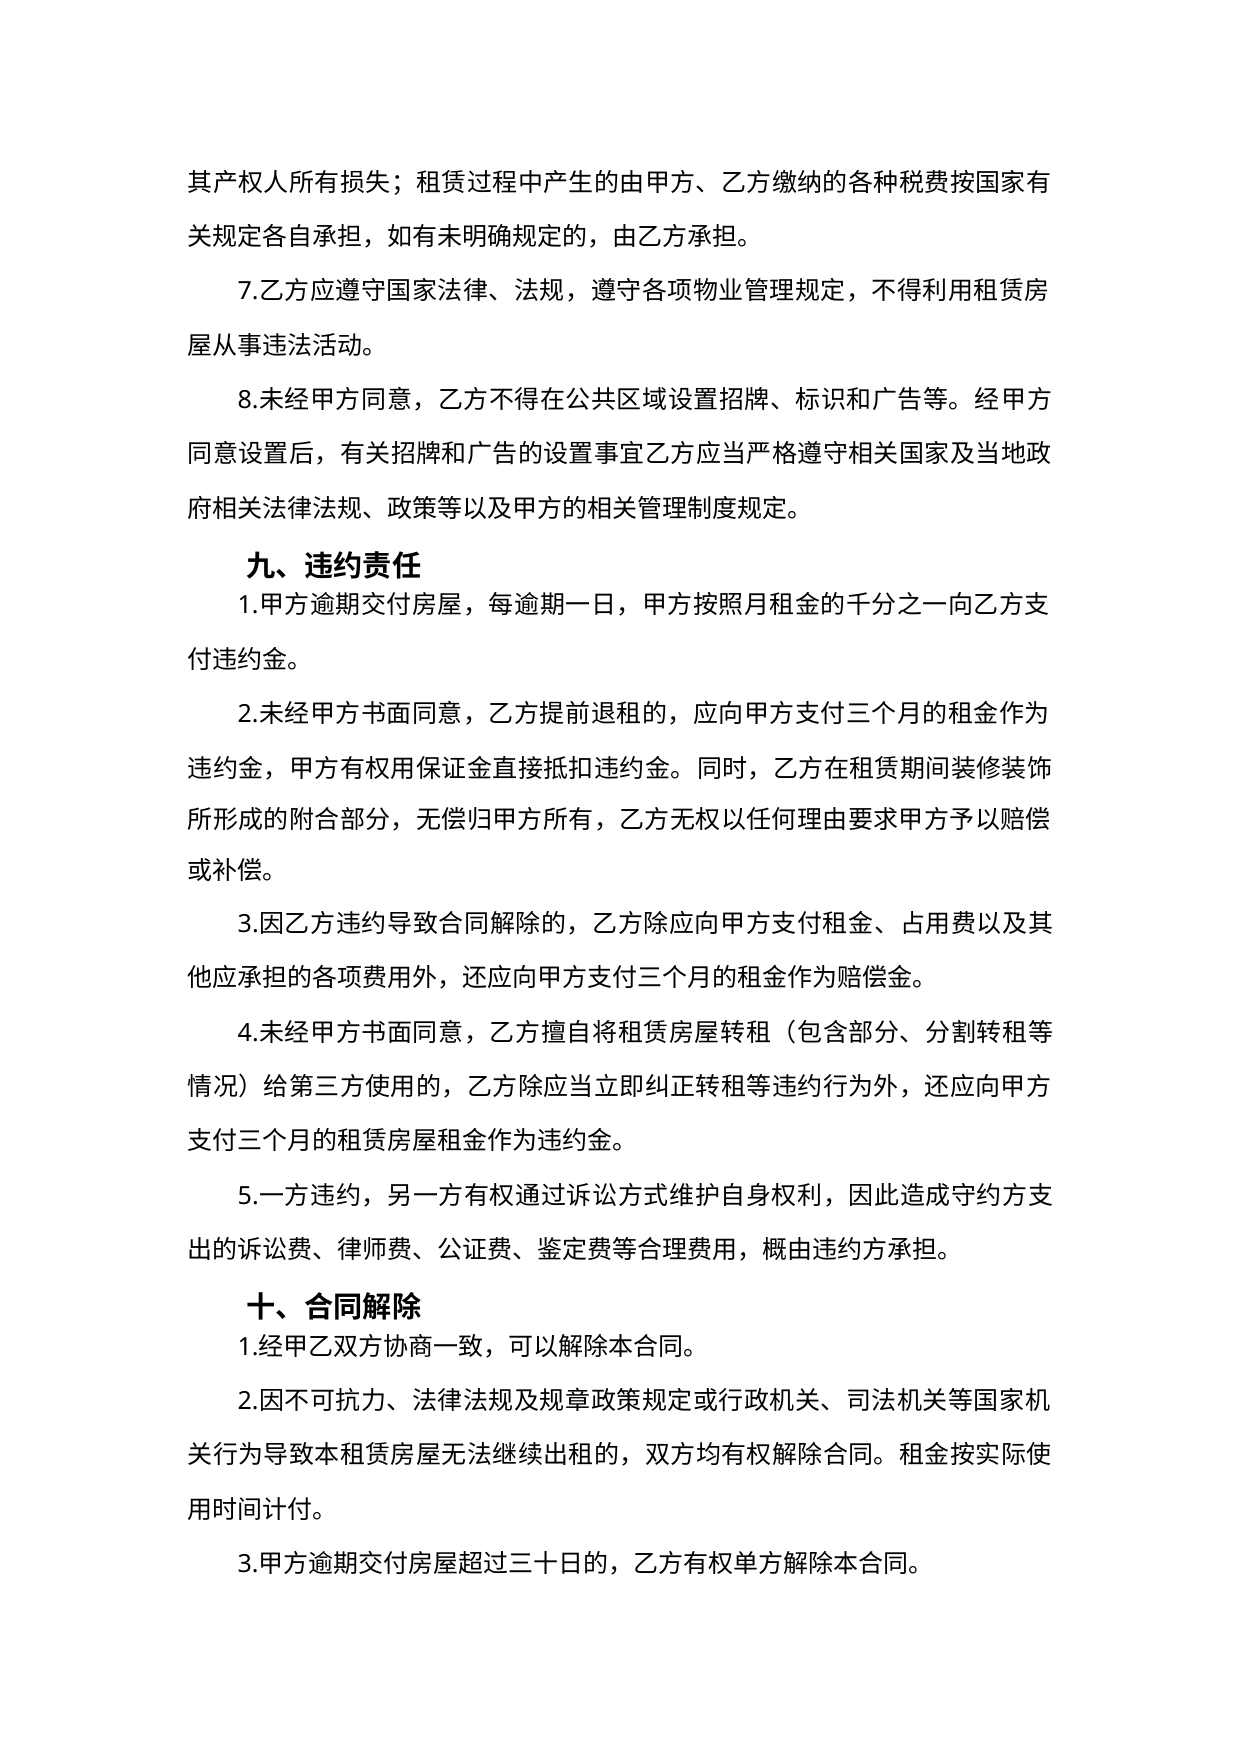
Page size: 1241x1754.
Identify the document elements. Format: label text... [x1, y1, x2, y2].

text 2.未经甲方书面同意，乙方提前退租的，应向甲方支付三个月的租金作为违约金，甲方有权用保证金直接抵扣违约金。同时，乙方在租赁期间装修装饰所形成的附合部分，无偿归甲方所有，乙方无权以任何理由要求甲方予以赔偿或补偿。 [187, 694, 1053, 886]
text 5.一方违约，另一方有权通过诉讼方式维护自身权利，因此造成守约方支出的诉讼费、律师费、公证费、鉴定费等合理费用，概由违约方承担。 [187, 1175, 1053, 1266]
text 7.乙方应遵守国家法律、法规，遵守各项物业管理规定，不得利用租赁房屋从事违法活动。 [187, 271, 1053, 361]
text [187, 162, 1053, 253]
text 3.因乙方违约导致合同解除的，乙方除应向甲方支付租金、占用费以及其他应承担的各项费用外，还应向甲方支付三个月的租金作为赔偿金。 [187, 903, 1053, 994]
text 3.甲方逾期交付房屋超过三十日的，乙方有权单方解除本合同。 [187, 1544, 1053, 1580]
text 十、合同解除 [187, 1284, 1053, 1326]
text 九、违约责任 [187, 543, 1053, 585]
text 1.经甲乙双方协商一致，可以解除本合同。 [187, 1326, 1053, 1362]
text 1.甲方逾期交付房屋，每逾期一日，甲方按照月租金的千分之一向乙方支付违约金。 [187, 585, 1053, 676]
text 4.未经甲方书面同意，乙方擅自将租赁房屋转租（包含部分、分割转租等情况）给第三方使用的，乙方除应当立即纠正转租等违约行为外，还应向甲方支付三个月的租赁房屋租金作为违约金。 [187, 1012, 1053, 1157]
text 8.未经甲方同意，乙方不得在公共区域设置招牌、标识和广告等。经甲方同意设置后，有关招牌和广告的设置事宜乙方应当严格遵守相关国家及当地政府相关法律法规、政策等以及甲方的相关管理制度规定。 [187, 379, 1053, 524]
text 2.因不可抗力、法律法规及规章政策规定或行政机关、司法机关等国家机关行为导致本租赁房屋无法继续出租的，双方均有权解除合同。租金按实际使用时间计付。 [187, 1381, 1053, 1526]
